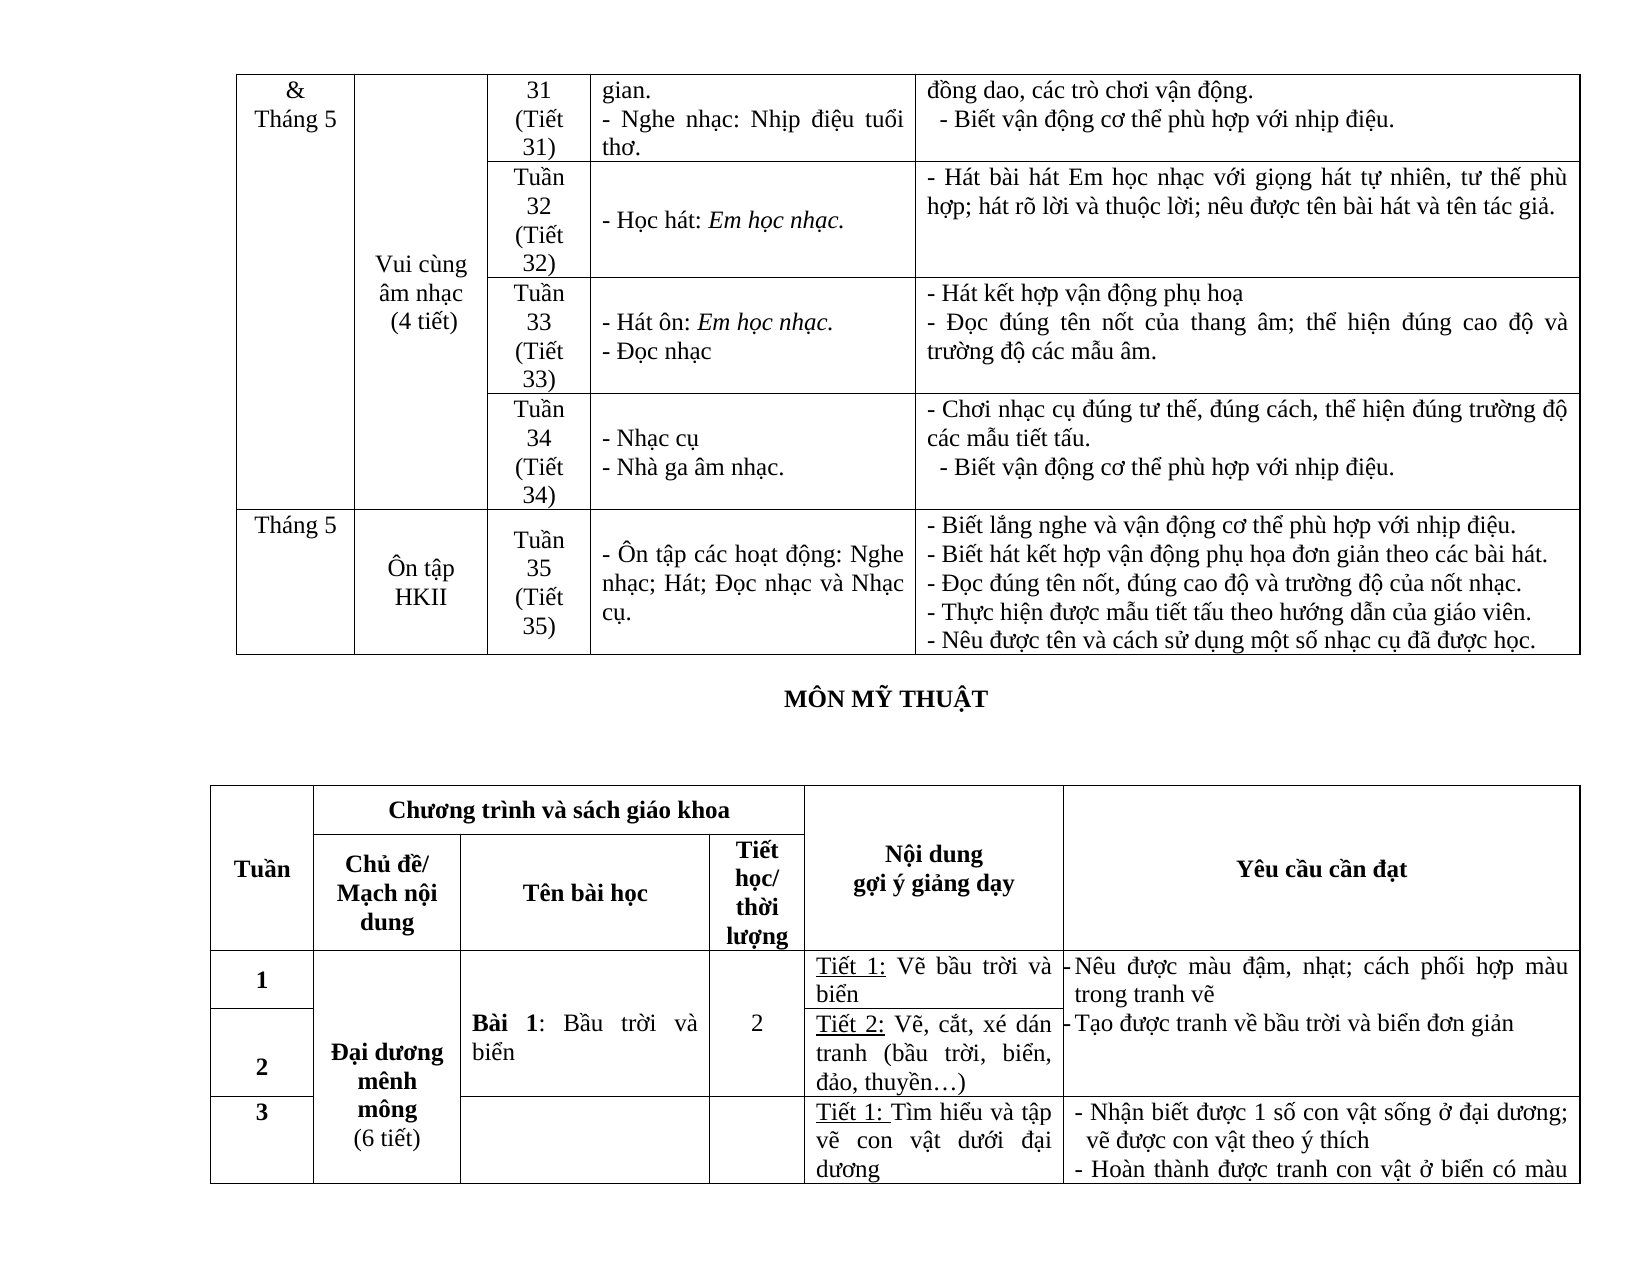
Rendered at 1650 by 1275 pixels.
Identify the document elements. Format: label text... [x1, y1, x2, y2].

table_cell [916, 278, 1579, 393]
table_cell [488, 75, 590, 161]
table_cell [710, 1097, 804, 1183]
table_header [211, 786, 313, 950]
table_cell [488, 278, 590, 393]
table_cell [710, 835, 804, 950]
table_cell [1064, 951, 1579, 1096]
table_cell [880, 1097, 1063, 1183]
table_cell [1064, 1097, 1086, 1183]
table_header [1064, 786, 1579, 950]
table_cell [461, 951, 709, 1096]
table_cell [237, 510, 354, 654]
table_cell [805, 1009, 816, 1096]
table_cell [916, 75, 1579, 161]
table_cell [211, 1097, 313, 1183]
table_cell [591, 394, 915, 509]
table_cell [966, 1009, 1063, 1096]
text MÔN MỸ THUẬT [222, 684, 1550, 713]
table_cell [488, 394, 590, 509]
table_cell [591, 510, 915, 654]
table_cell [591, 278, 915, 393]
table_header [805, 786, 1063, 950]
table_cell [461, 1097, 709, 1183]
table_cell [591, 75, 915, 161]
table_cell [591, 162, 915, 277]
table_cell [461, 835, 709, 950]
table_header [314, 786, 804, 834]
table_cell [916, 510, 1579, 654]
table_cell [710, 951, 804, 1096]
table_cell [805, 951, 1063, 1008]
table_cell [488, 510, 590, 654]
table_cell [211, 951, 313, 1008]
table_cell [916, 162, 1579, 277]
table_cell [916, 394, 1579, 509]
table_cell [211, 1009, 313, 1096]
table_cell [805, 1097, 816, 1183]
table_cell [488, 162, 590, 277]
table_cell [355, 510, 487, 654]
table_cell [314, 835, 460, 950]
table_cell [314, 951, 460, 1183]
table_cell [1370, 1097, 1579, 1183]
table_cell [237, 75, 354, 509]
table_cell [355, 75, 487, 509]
